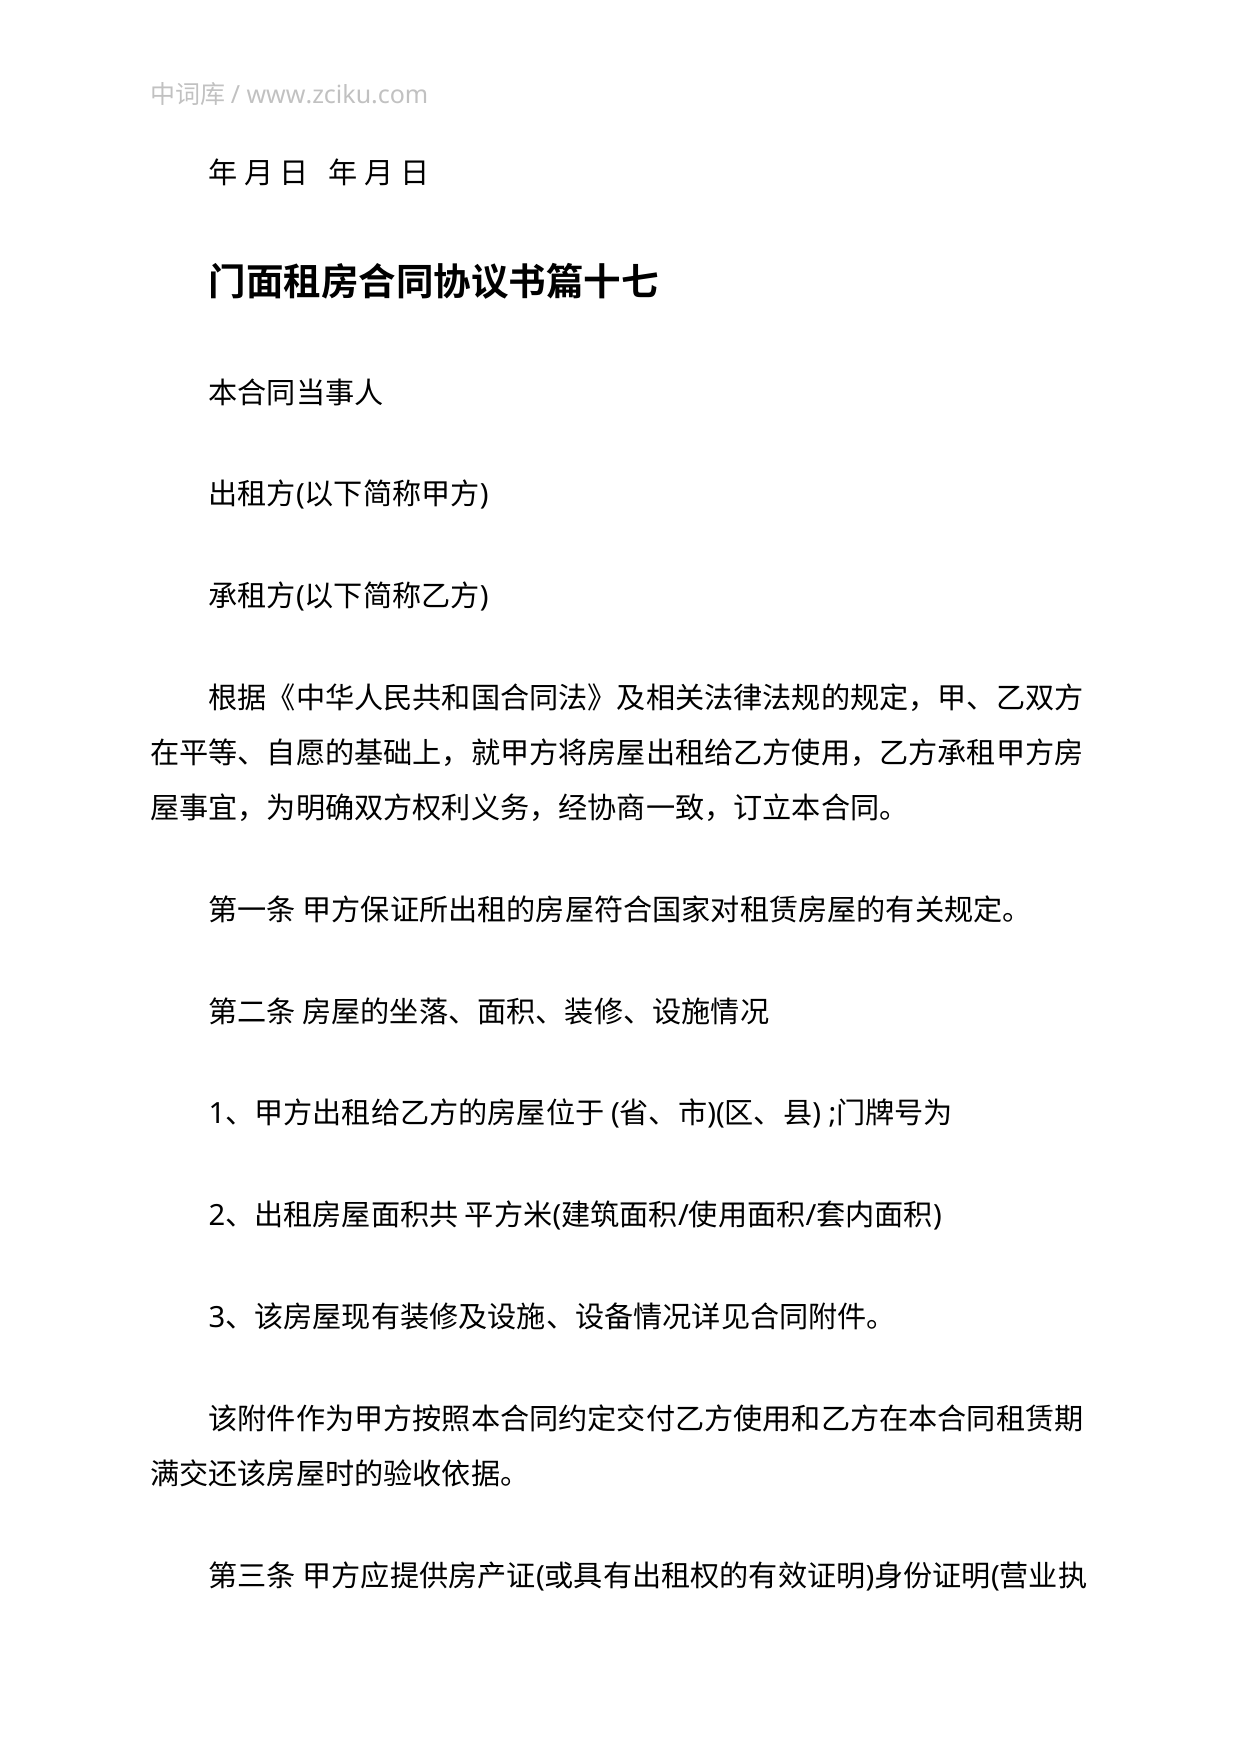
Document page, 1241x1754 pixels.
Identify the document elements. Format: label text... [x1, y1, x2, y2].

text 门面租房合同协议书篇十七 [150, 252, 1090, 306]
text 第二条 房屋的坐落、面积、装修、设施情况 [150, 988, 1090, 1031]
text 承租方(以下简称乙方) [150, 573, 1090, 615]
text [150, 1553, 1090, 1595]
text 该附件作为甲方按照本合同约定交付乙方使用和乙方在本合同租赁期满交还该房屋时的验收依据。 [150, 1396, 1090, 1493]
text 本合同当事人 [150, 369, 1090, 411]
text 出租方(以下简称甲方) [150, 471, 1090, 513]
text 3、该房屋现有装修及设施、设备情况详见合同附件。 [150, 1294, 1090, 1336]
text 年 月 日 年 月 日 [150, 150, 1090, 192]
text 1、甲方出租给乙方的房屋位于 (省、市)(区、县) ;门牌号为 [150, 1090, 1090, 1132]
text 第一条 甲方保证所出租的房屋符合国家对租赁房屋的有关规定。 [150, 886, 1090, 929]
text 2、出租房屋面积共 平方米(建筑面积/使用面积/套内面积) [150, 1192, 1090, 1234]
text 根据《中华人民共和国合同法》及相关法律法规的规定，甲、乙双方在平等、自愿的基础上，就甲方将房屋出租给乙方使用，乙方承租甲方房屋事宜，为明确双方权利义务，经协商一致，订立本合同。 [150, 675, 1090, 827]
